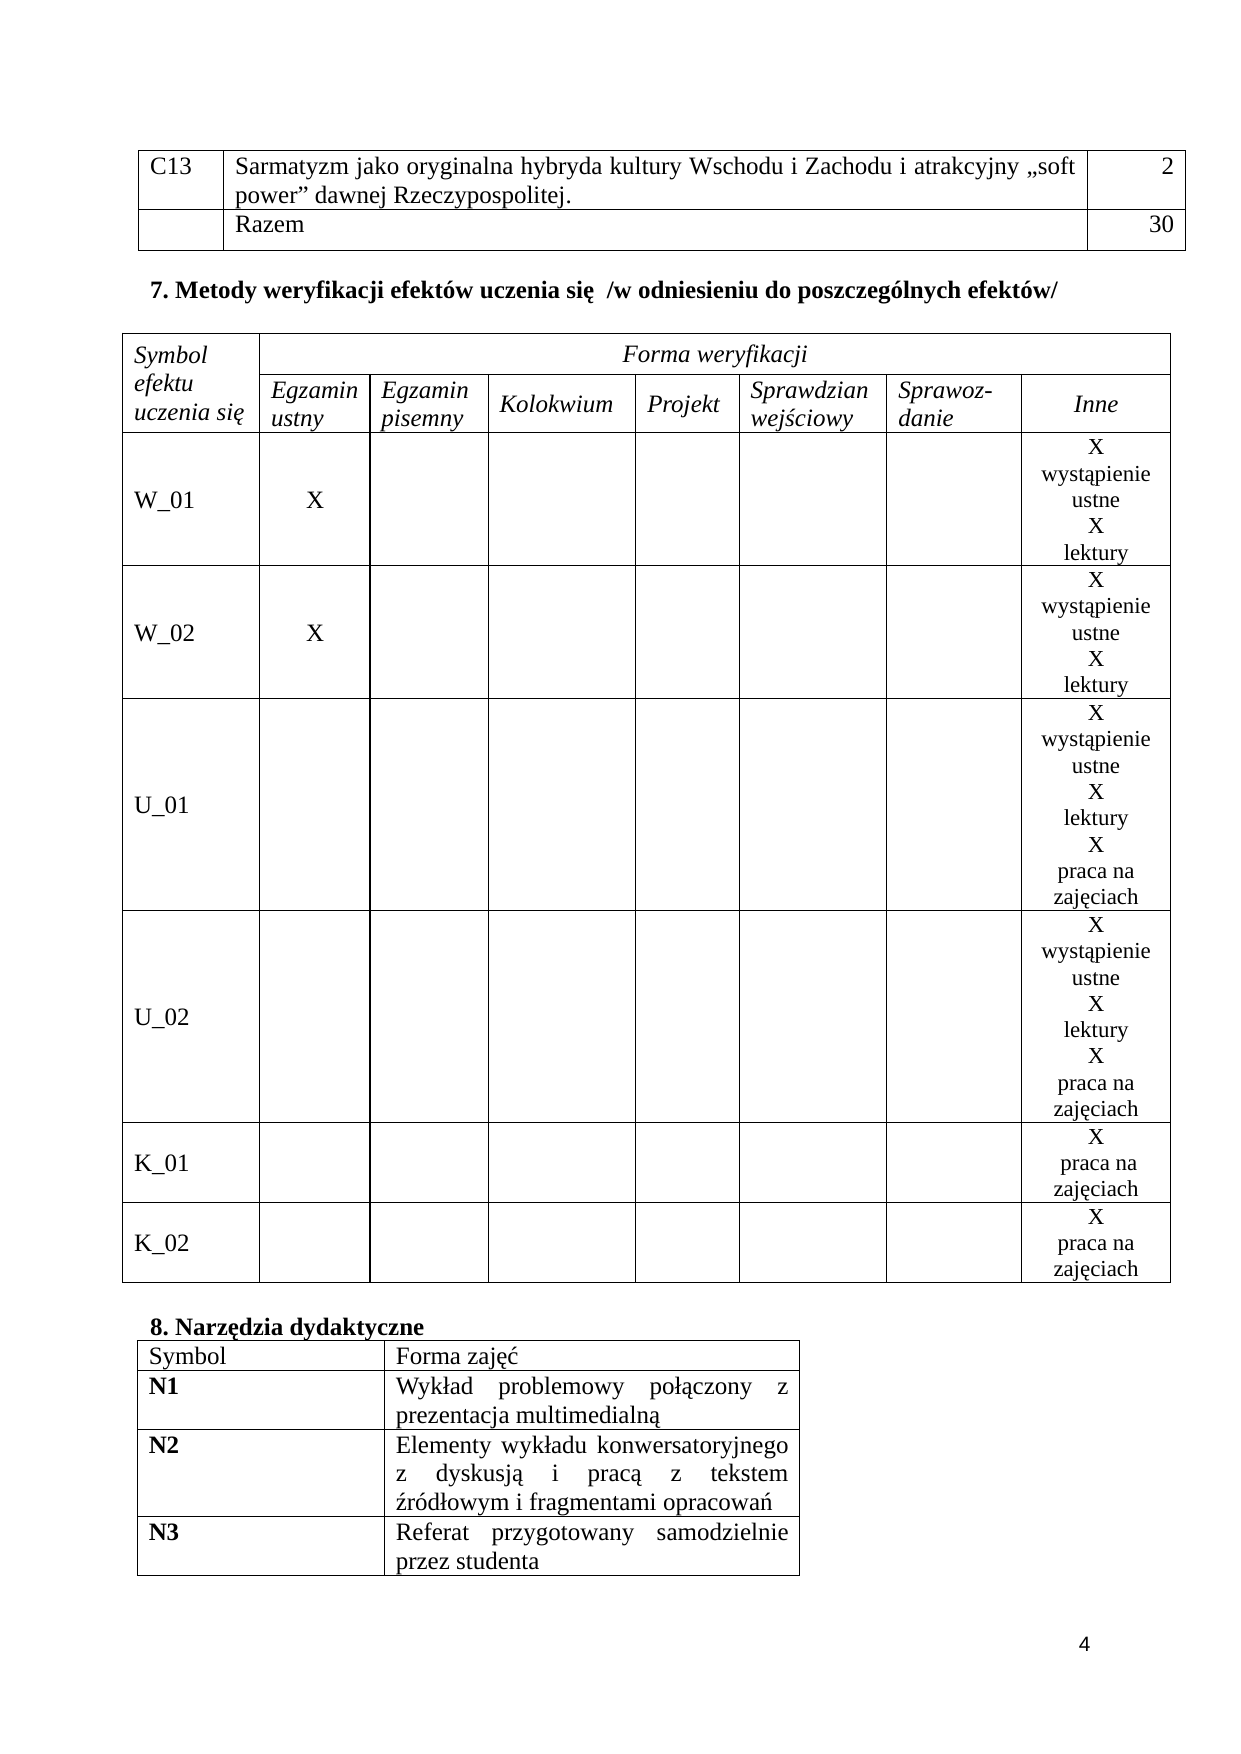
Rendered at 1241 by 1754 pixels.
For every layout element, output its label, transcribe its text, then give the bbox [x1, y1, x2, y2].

table_cell [636, 699, 739, 910]
table_cell [489, 699, 635, 910]
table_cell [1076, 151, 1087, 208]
table_cell [887, 1203, 1021, 1282]
table_cell [489, 911, 635, 1122]
table_cell [489, 433, 635, 565]
table_cell C13 [139, 151, 223, 208]
table_cell [740, 699, 886, 910]
table_cell K_01 [123, 1123, 259, 1202]
table_cell U_02 [123, 911, 259, 1122]
table_cell Kolokwium [489, 375, 635, 432]
table_cell [371, 1203, 488, 1282]
table_cell [636, 566, 739, 698]
table_cell [740, 1123, 886, 1202]
table_cell [740, 433, 886, 565]
table_cell U_01 [123, 699, 259, 910]
table_cell [887, 433, 1021, 565]
table_cell N1 [138, 1371, 384, 1429]
table_header Forma weryfikacji [260, 334, 1170, 374]
table_cell Inne [1022, 375, 1170, 432]
table_cell [887, 911, 1021, 1122]
table_cell X [260, 433, 369, 565]
table_cell [260, 699, 369, 910]
table_cell [371, 699, 488, 910]
table_cell [139, 210, 223, 250]
table_cell [489, 566, 635, 698]
table_cell [636, 911, 739, 1122]
table_cell W_01 [123, 433, 259, 565]
table_cell [260, 911, 369, 1122]
table_cell [887, 1123, 1021, 1202]
table_cell Referat przygotowany samodzielnie przez studenta [385, 1517, 799, 1574]
table_header Symbol efektu uczenia się [123, 334, 259, 432]
text 7. Metody weryfikacji efektów uczenia się /w odniesieniu do poszczególnych efektów/ [150, 275, 1090, 304]
text 8. Narzędzia dydaktyczne [150, 1312, 1090, 1340]
table_cell [260, 1123, 369, 1202]
table_cell [740, 911, 886, 1122]
table_cell N3 [138, 1517, 384, 1574]
table_cell [887, 566, 1021, 698]
table_cell [740, 566, 886, 698]
table_cell W_02 [123, 566, 259, 698]
table_cell [887, 699, 1021, 910]
table_cell [260, 1203, 369, 1282]
table_cell [371, 433, 488, 565]
table_cell [636, 1203, 739, 1282]
table_cell [636, 433, 739, 565]
table_cell [371, 911, 488, 1122]
table_cell [489, 1203, 635, 1282]
table_cell Razem [224, 210, 1087, 250]
table_header Symbol [138, 1341, 384, 1370]
table_cell X [260, 566, 369, 698]
table_cell [636, 1123, 739, 1202]
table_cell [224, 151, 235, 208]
table_cell [740, 1203, 886, 1282]
table_cell [489, 1123, 635, 1202]
table_cell Wykład problemowy połączony z prezentacja multimedialną [385, 1371, 799, 1429]
table_cell [371, 566, 488, 698]
table_cell 2 [1088, 151, 1185, 208]
table_cell K_02 [123, 1203, 259, 1282]
table_cell Projekt [636, 375, 739, 432]
table_header Forma zajęć [385, 1341, 799, 1370]
table_cell [371, 1123, 488, 1202]
table_cell 30 [1088, 210, 1185, 250]
table_cell Elementy wykładu konwersatoryjnego z dyskusją i pracą z tekstem źródłowym i fragmentami opracowań [385, 1430, 799, 1516]
table_cell N2 [138, 1430, 384, 1516]
